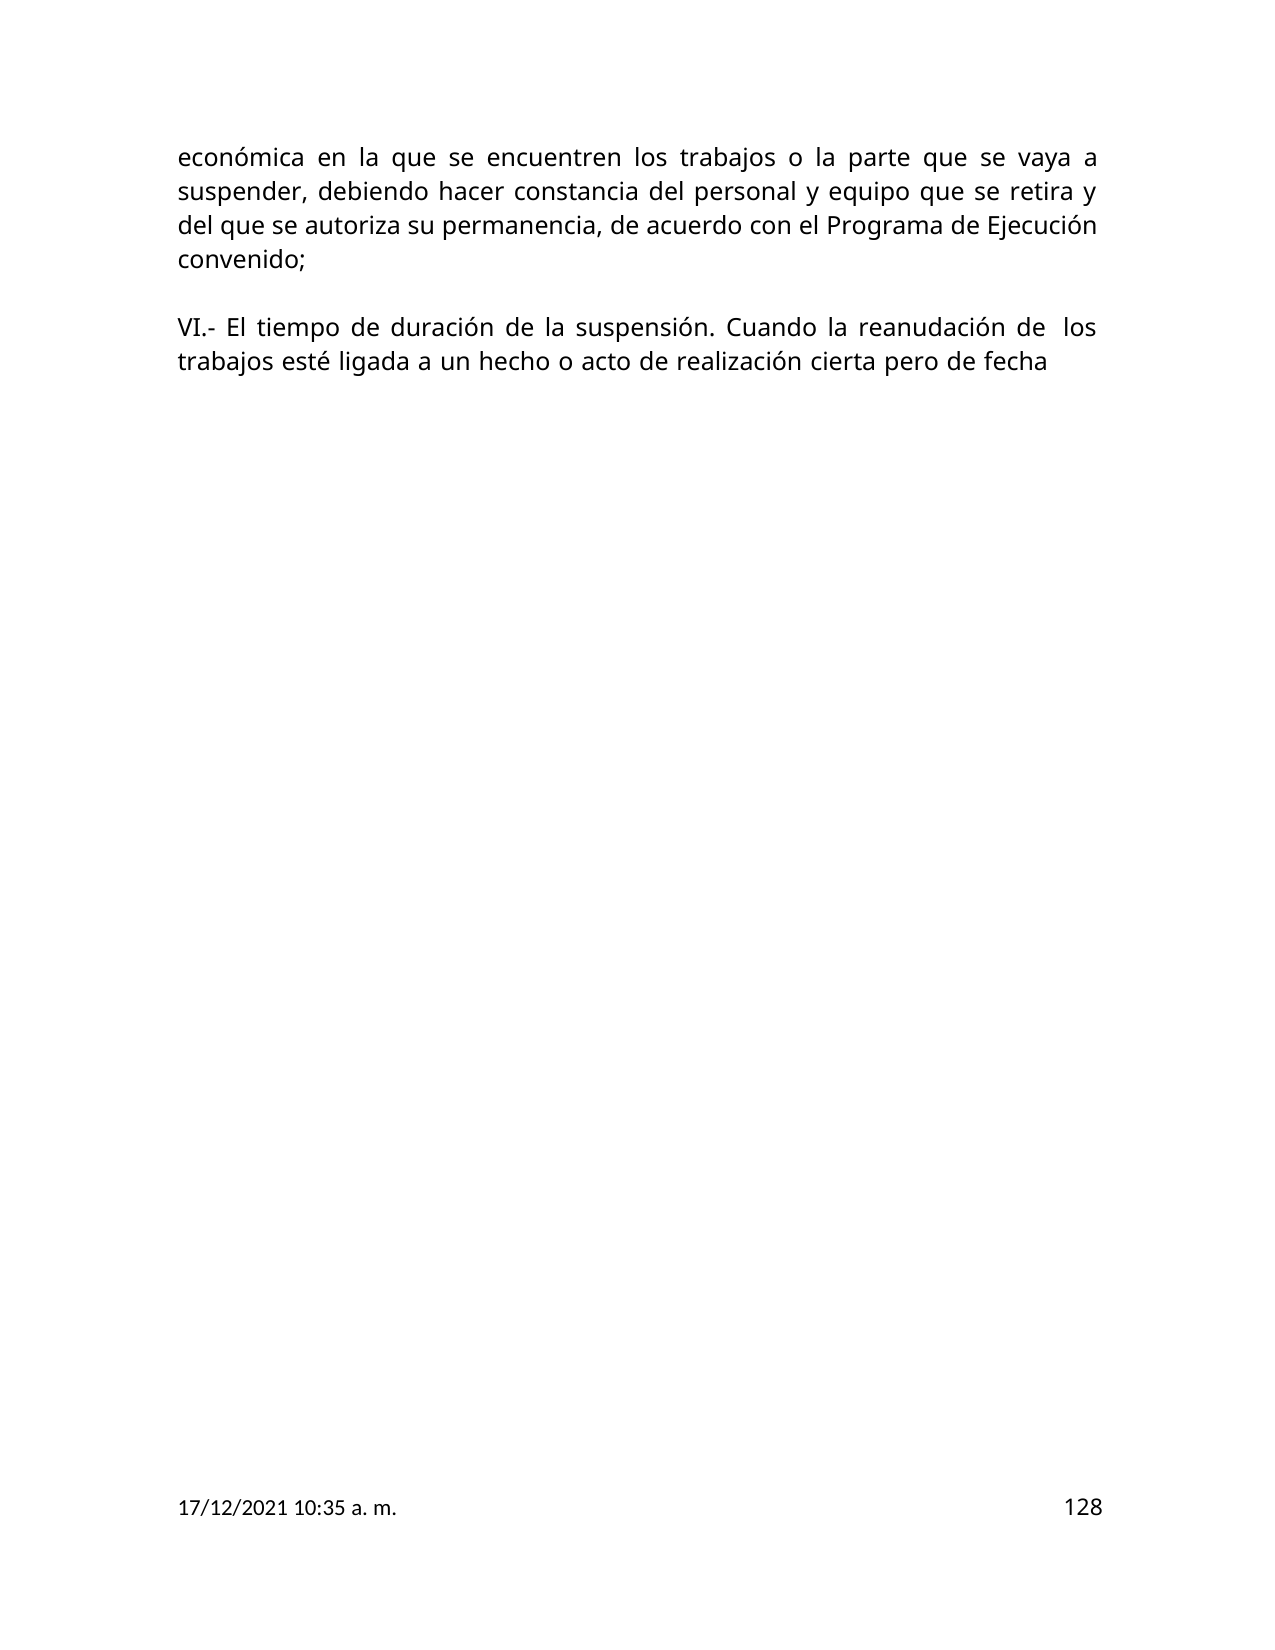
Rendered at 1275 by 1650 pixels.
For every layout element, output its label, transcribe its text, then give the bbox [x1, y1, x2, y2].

text VI.- El tiempo de duración de la suspensión. Cuando la reanudación de los trabajos esté ligada a un hecho o acto de realización cierta pero de fecha [177, 310, 1097, 378]
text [177, 139, 1098, 276]
